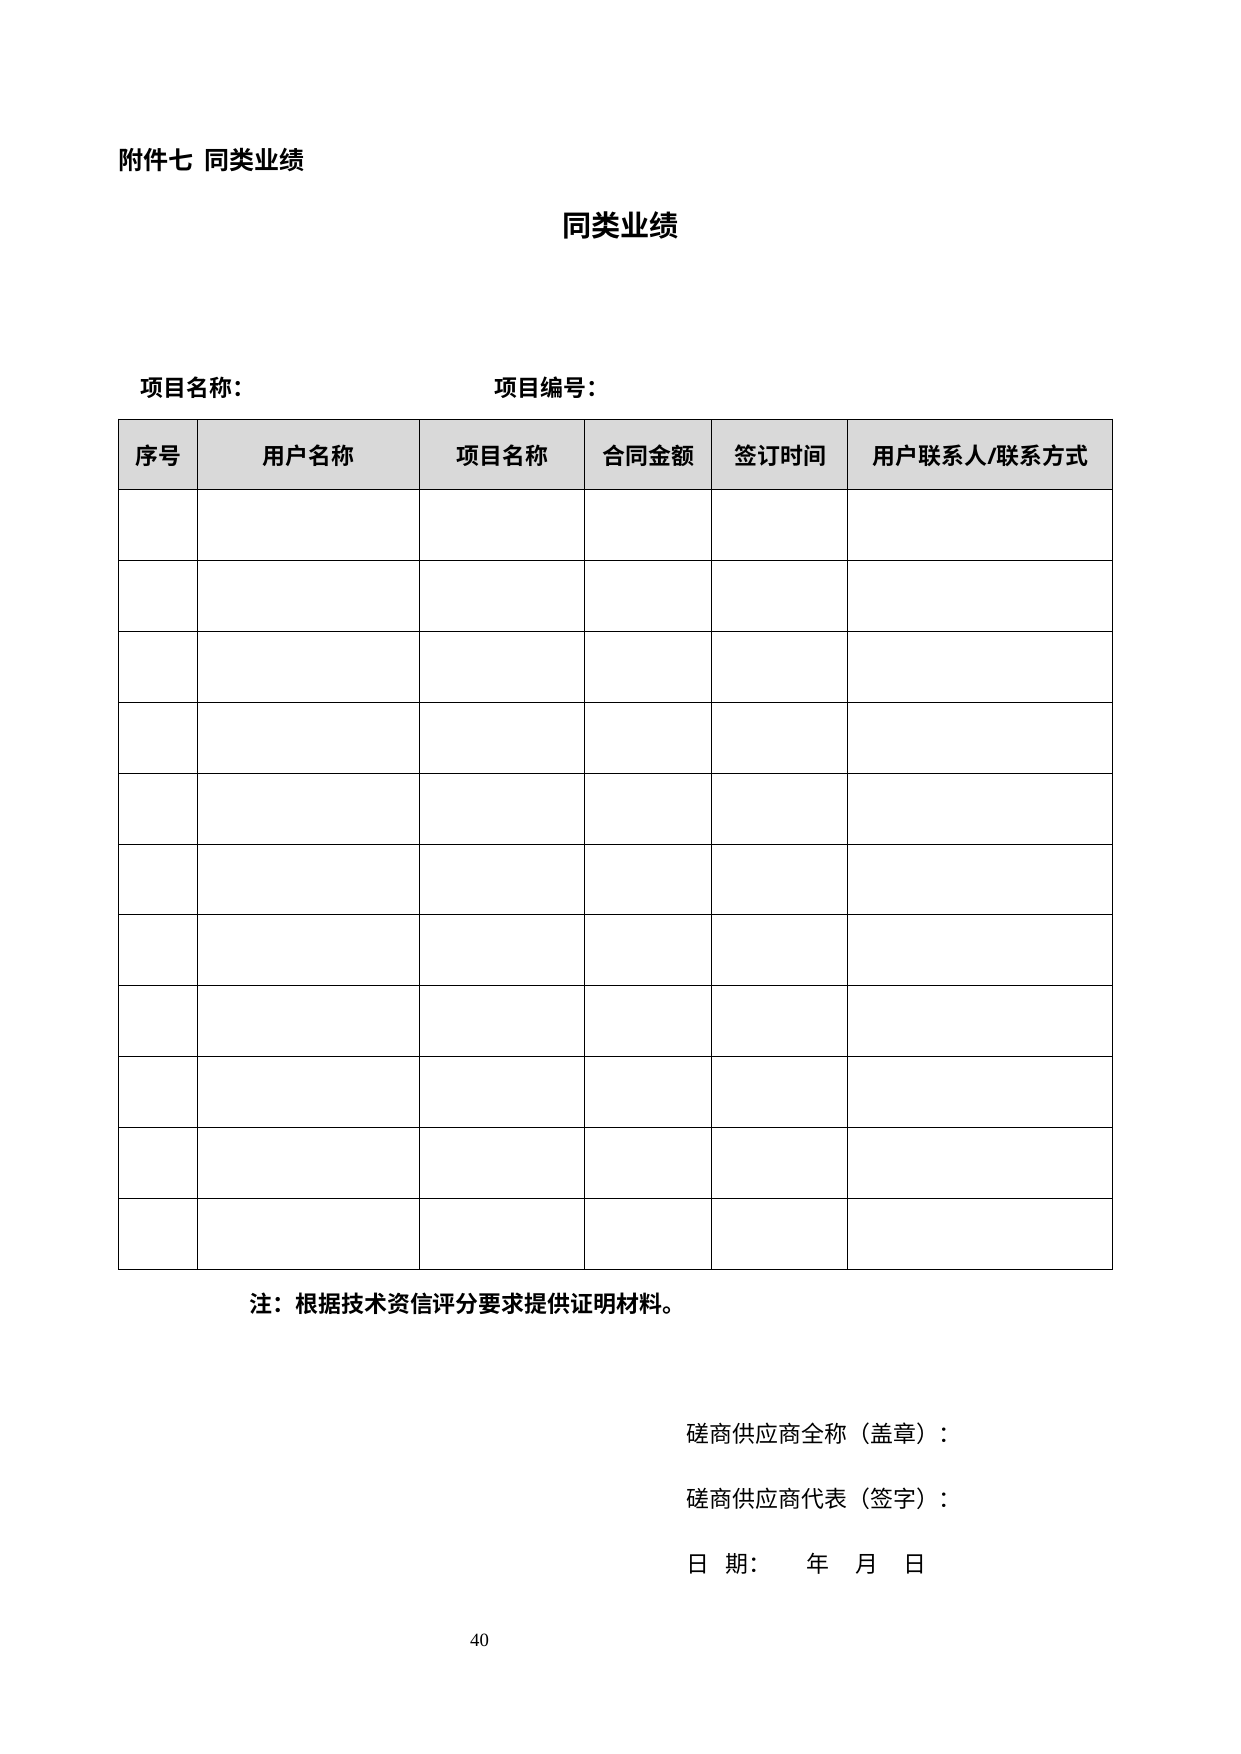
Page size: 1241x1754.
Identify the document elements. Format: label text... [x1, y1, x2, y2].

table_cell [198, 845, 419, 914]
table_cell [585, 915, 711, 985]
table_cell [848, 632, 1112, 702]
table_cell [712, 774, 847, 843]
table_header 用户联系人/联系方式 [848, 420, 1112, 489]
table_header 签订时间 [712, 420, 847, 489]
table_cell [119, 490, 197, 560]
table_cell [420, 845, 584, 914]
table_cell [712, 845, 847, 914]
table_cell [198, 915, 419, 985]
table_cell [712, 1128, 847, 1198]
table_cell [198, 1057, 419, 1127]
table_cell [848, 1128, 1112, 1198]
table_cell [712, 915, 847, 985]
table_cell [712, 986, 847, 1056]
table_cell [198, 632, 419, 702]
table_header 序号 [119, 420, 197, 489]
table_cell [420, 632, 584, 702]
table_cell [198, 561, 419, 631]
table_cell [848, 845, 1112, 914]
table_cell [119, 1199, 197, 1268]
table_header 合同金额 [585, 420, 711, 489]
table_cell [420, 986, 584, 1056]
table_cell [119, 1057, 197, 1127]
table_cell [119, 632, 197, 702]
table_cell [848, 1057, 1112, 1127]
table_cell [712, 632, 847, 702]
text 磋商供应商全称（盖章）： [118, 1399, 1122, 1464]
table_cell [585, 1199, 711, 1268]
table_cell [198, 1128, 419, 1198]
text 注：根据技术资信评分要求提供证明材料。 [249, 1269, 1122, 1334]
table_cell [198, 490, 419, 560]
table_cell [198, 986, 419, 1056]
table_cell [585, 490, 711, 560]
table_cell [198, 703, 419, 773]
table_cell [119, 915, 197, 985]
table_cell [848, 1199, 1112, 1268]
table_cell [420, 1128, 584, 1198]
table_cell [585, 1128, 711, 1198]
table_cell [848, 703, 1112, 773]
table_cell [848, 774, 1112, 843]
table_cell [585, 986, 711, 1056]
table_cell [119, 703, 197, 773]
table_cell [420, 1057, 584, 1127]
table_cell [712, 1057, 847, 1127]
table_cell [420, 915, 584, 985]
table_cell [119, 1128, 197, 1198]
table_cell [848, 561, 1112, 631]
table_cell [585, 1057, 711, 1127]
table_cell [585, 561, 711, 631]
table_cell [420, 561, 584, 631]
text 同类业绩 [118, 191, 1122, 256]
table_cell [585, 774, 711, 843]
table_cell [119, 986, 197, 1056]
table_cell [712, 1199, 847, 1268]
table_cell [198, 774, 419, 843]
table_header 用户名称 [198, 420, 419, 489]
table_cell [119, 845, 197, 914]
table_cell [119, 561, 197, 631]
text 日 期： 年 月 日 [118, 1529, 1122, 1594]
table_cell [585, 632, 711, 702]
table_cell [712, 490, 847, 560]
table_cell [420, 774, 584, 843]
table_cell [198, 1199, 419, 1268]
table_cell [420, 490, 584, 560]
table_cell [585, 845, 711, 914]
text 项目名称： 项目编号： [118, 353, 1122, 418]
table_cell [848, 986, 1112, 1056]
table_cell [119, 774, 197, 843]
table_cell [712, 703, 847, 773]
table_cell [712, 561, 847, 631]
text 附件七 同类业绩 [118, 126, 1122, 191]
table_cell [848, 490, 1112, 560]
table_cell [420, 703, 584, 773]
table_cell [420, 1199, 584, 1268]
table_header 项目名称 [420, 420, 584, 489]
table_cell [585, 703, 711, 773]
text 磋商供应商代表（签字）： [118, 1464, 1122, 1529]
table_cell [848, 915, 1112, 985]
